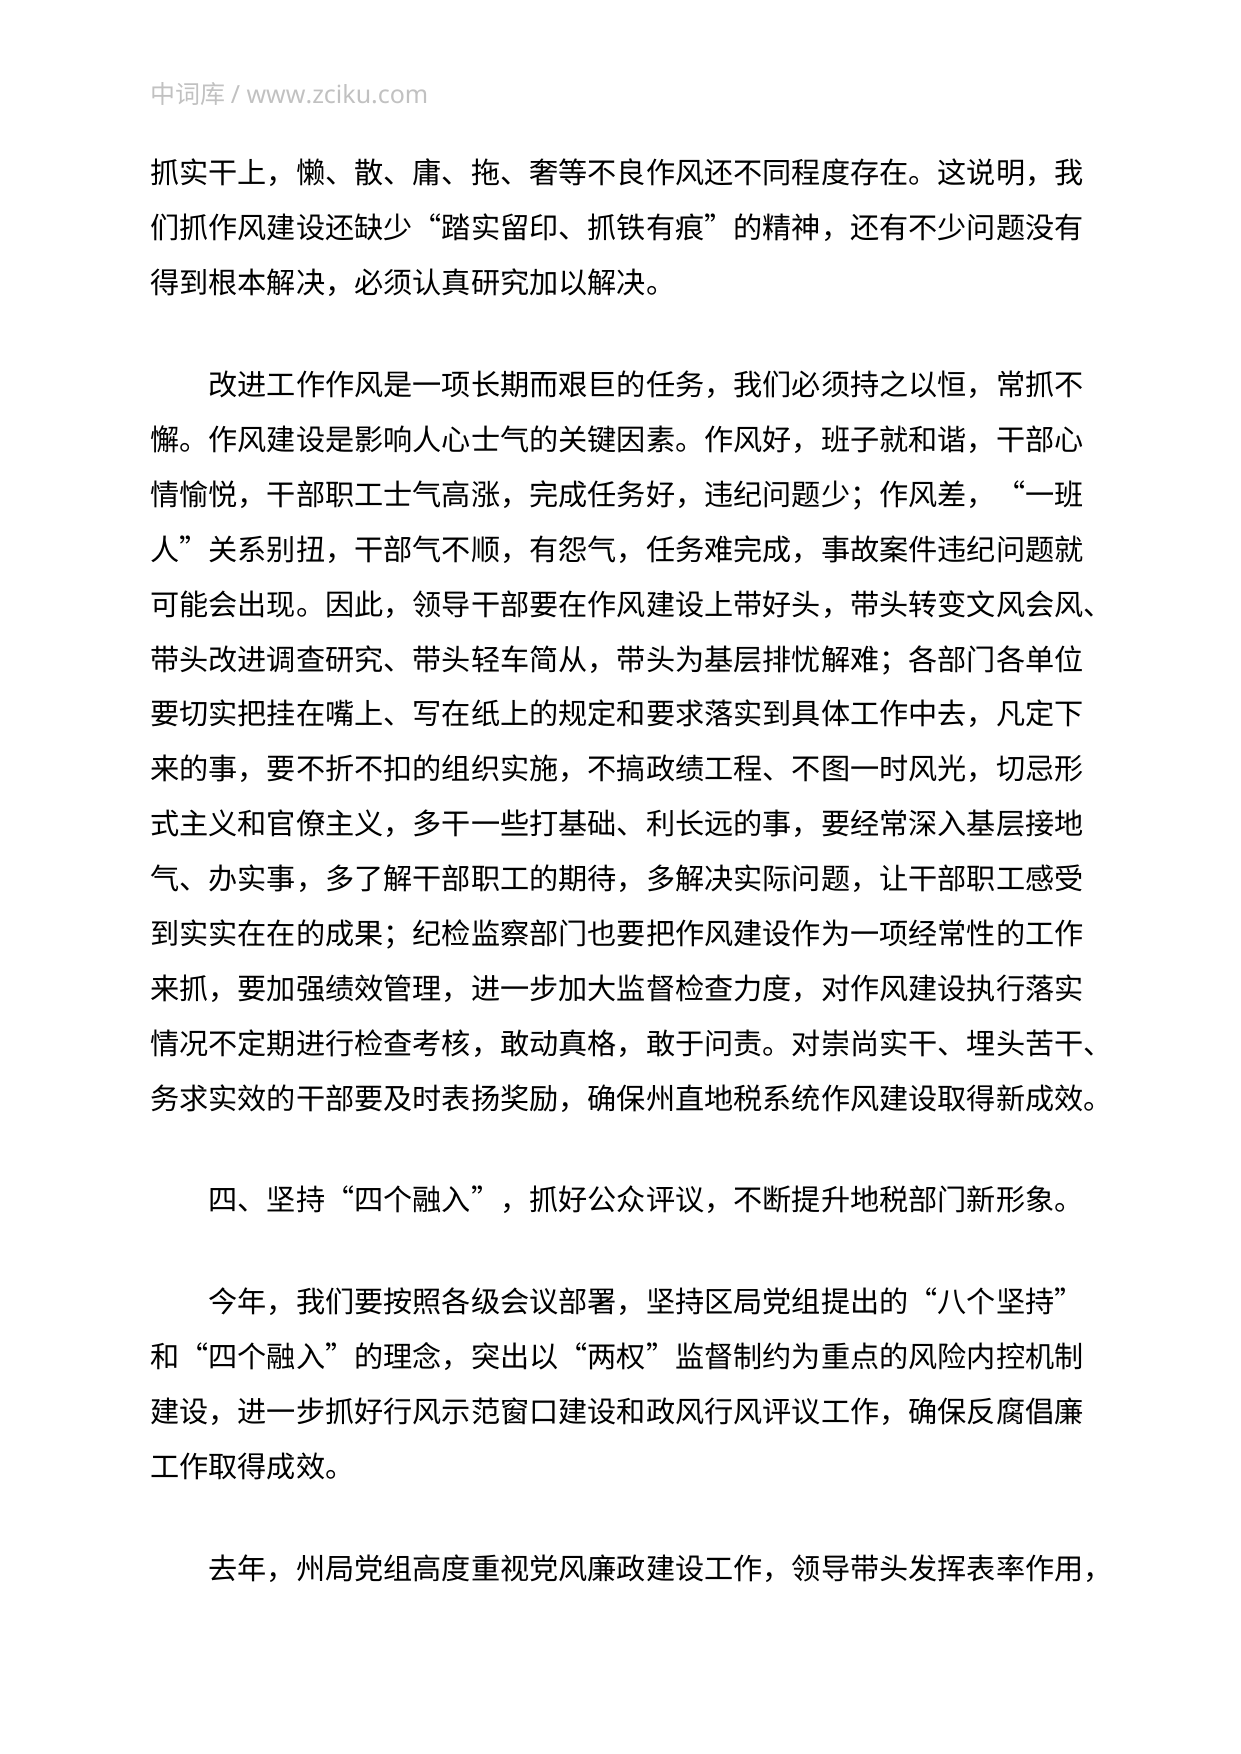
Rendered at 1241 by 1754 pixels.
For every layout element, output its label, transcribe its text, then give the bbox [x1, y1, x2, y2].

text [150, 150, 1090, 302]
text 改进工作作风是一项长期而艰巨的任务，我们必须持之以恒，常抓不懈。作风建设是影响人心士气的关键因素。作风好，班子就和谐，干部心情愉悦，干部职工士气高涨，完成任务好，违纪问题少；作风差，“一班人”关系别扭，干部气不顺，有怨气，任务难完成，事故案件违纪问题就可能会出现。因此，领导干部要在作风建设上带好头，带头转变文风会风、带头改进调查研究、带头轻车简从，带头为基层排忧解难；各部门各单位要切实把挂在嘴上、写在纸上的规定和要求落实到具体工作中去，凡定下来的事，要不折不扣的组织实施，不搞政绩工程、不图一时风光，切忌形式主义和官僚主义，多干一些打基础、利长远的事，要经常深入基层接地气、办实事，多了解干部职工的期待，多解决实际问题，让干部职工感受到实实在在的成果；纪检监察部门也要把作风建设作为一项经常性的工作来抓，要加强绩效管理，进一步加大监督检查力度，对作风建设执行落实情况不定期进行检查考核，敢动真格，敢于问责。对崇尚实干、埋头苦干、务求实效的干部要及时表扬奖励，确保州直地税系统作风建设取得新成效。 [150, 362, 1090, 1117]
text 今年，我们要按照各级会议部署，坚持区局党组提出的“八个坚持”和“四个融入”的理念，突出以“两权”监督制约为重点的风险内控机制建设，进一步抓好行风示范窗口建设和政风行风评议工作，确保反腐倡廉工作取得成效。 [150, 1279, 1090, 1486]
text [150, 1545, 1090, 1587]
text 四、坚持“四个融入”，抓好公众评议，不断提升地税部门新形象。 [150, 1177, 1090, 1219]
